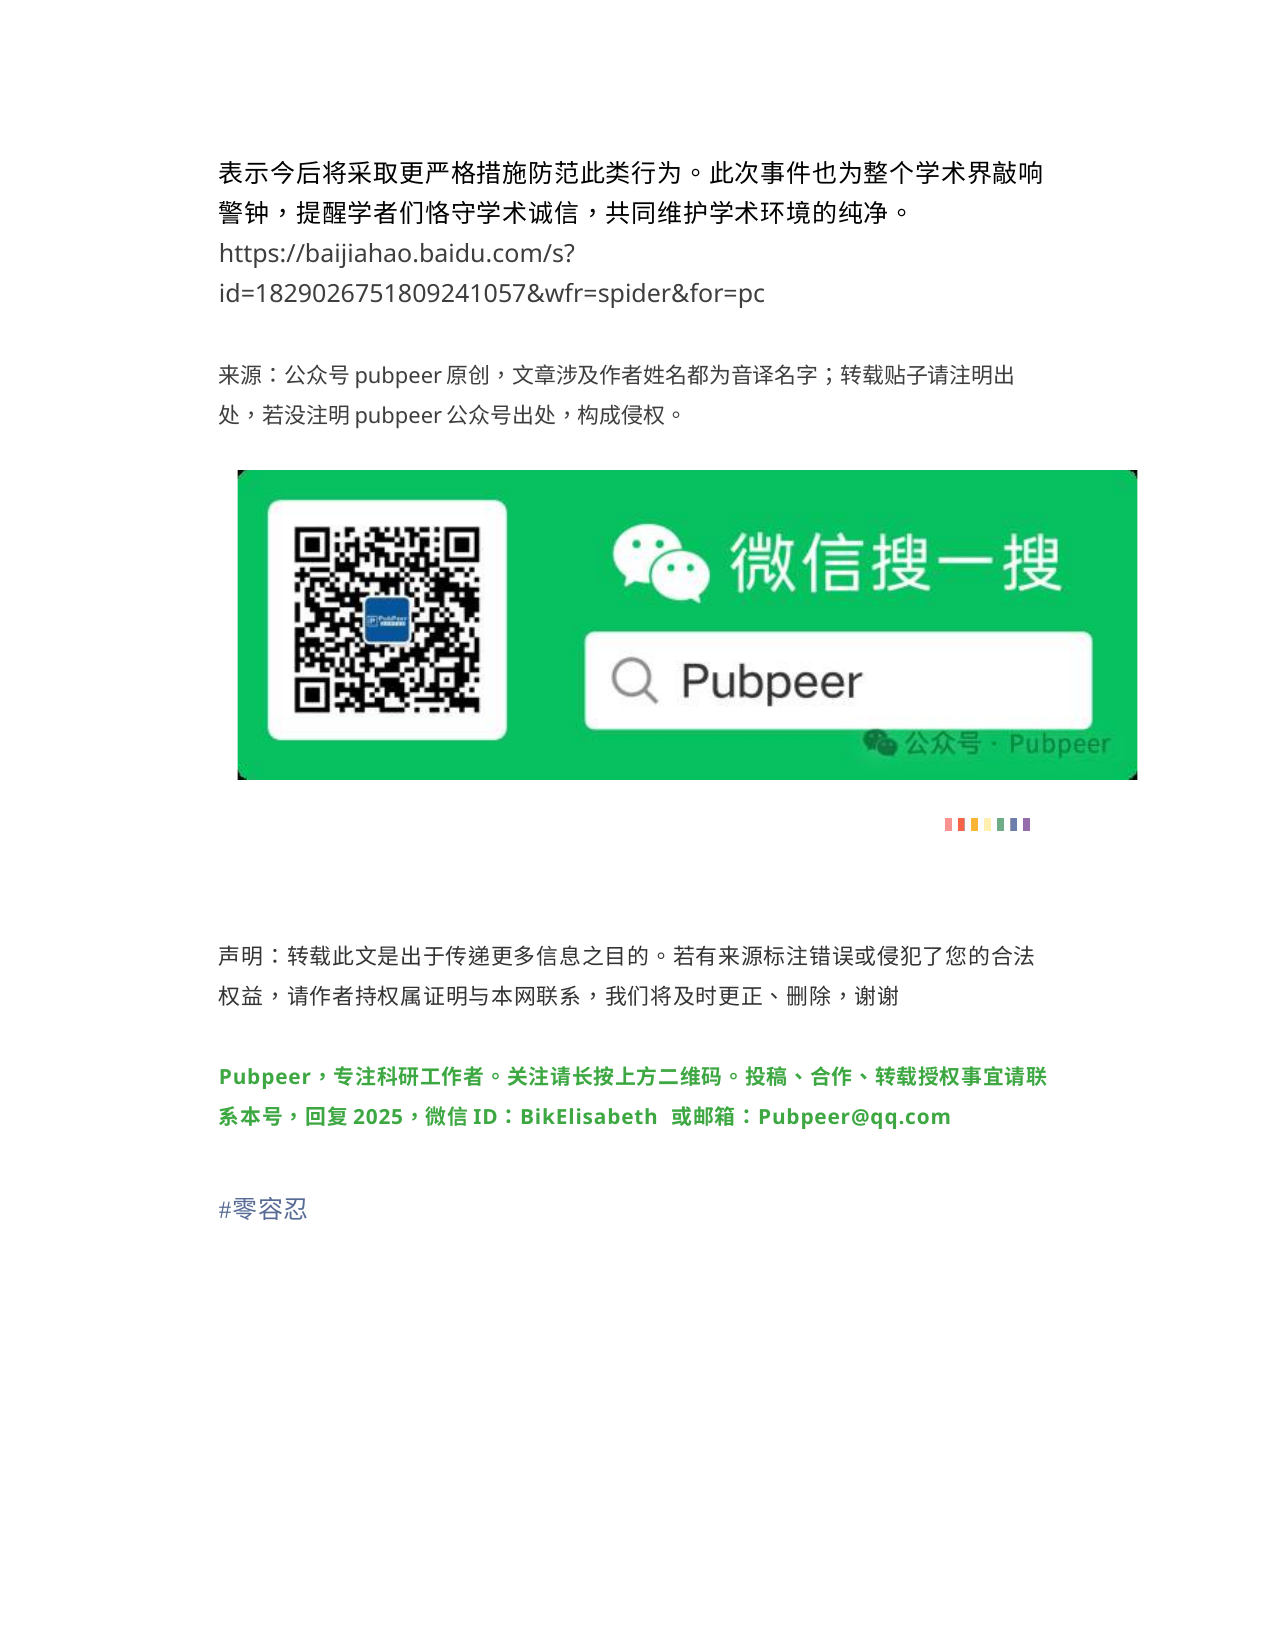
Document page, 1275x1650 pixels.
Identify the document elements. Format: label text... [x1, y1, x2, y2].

text Pubpeer，专注科研工作者。关注请长按上方二维码。投稿、合作、转载授权事宜请联系本号，回复2025，微信ID：BikElisabeth 或邮箱：Pubpeer@qq.com [219, 1051, 1056, 1131]
text #零容忍 [219, 1186, 1056, 1226]
picture [237, 470, 1138, 780]
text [219, 150, 1056, 230]
text 来源：公众号pubpeer原创，文章涉及作者姓名都为音译名字；转载贴子请注明出处，若没注明pubpeer公众号出处，构成侵权。 [219, 350, 1056, 430]
text https://baijiahao.baidu.com/s?id=1829026751809241057&wfr=spider&for=pc [219, 230, 1056, 310]
text 声明：转载此文是出于传递更多信息之目的。若有来源标注错误或侵犯了您的合法权益，请作者持权属证明与本网联系，我们将及时更正、删除，谢谢 [219, 931, 1056, 1011]
picture [937, 802, 1038, 835]
